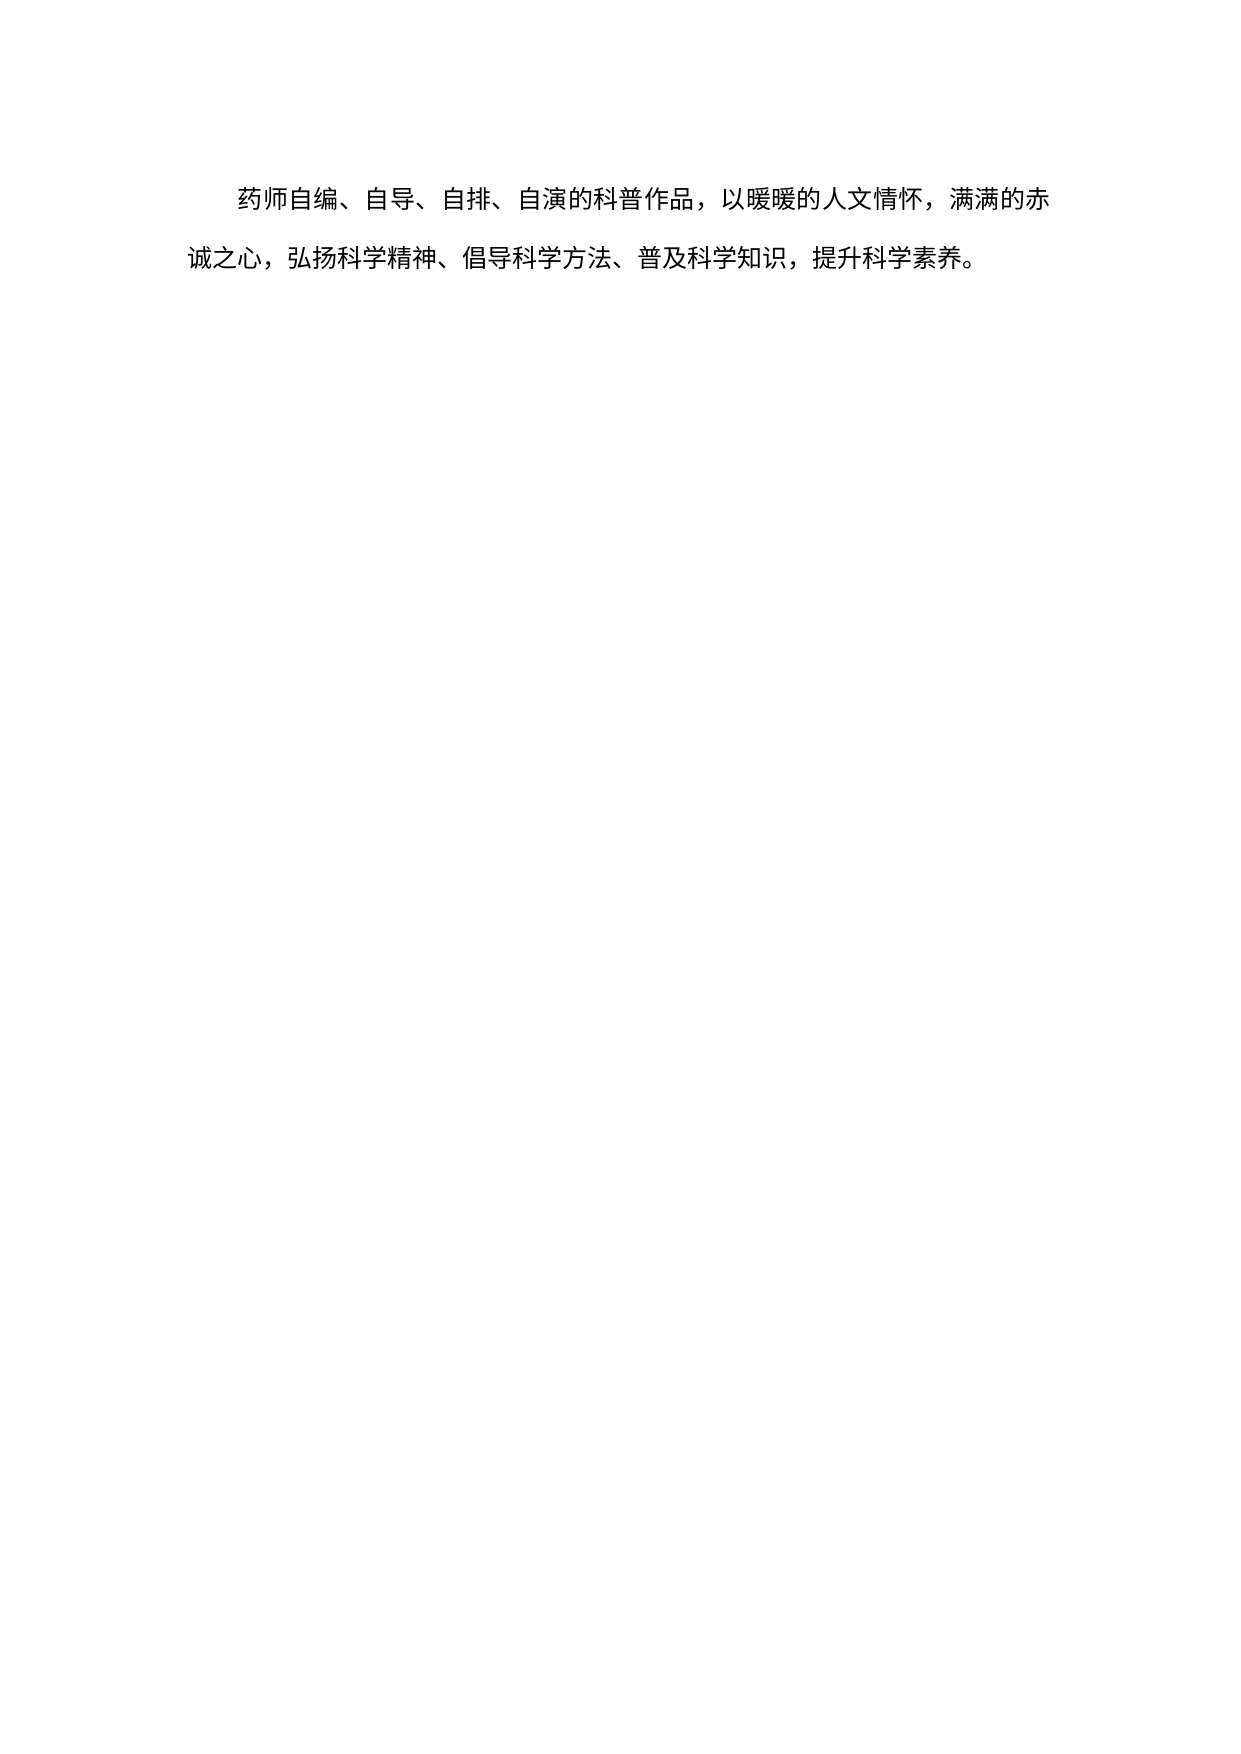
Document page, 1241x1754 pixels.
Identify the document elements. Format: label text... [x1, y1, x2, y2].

list 药师自编、自导、自排、自演的科普作品，以暖暖的人文情怀，满满的赤诚之心，弘扬科学精神、倡导科学方法、普及科学知识，提升科学素养。 [187, 162, 1053, 279]
